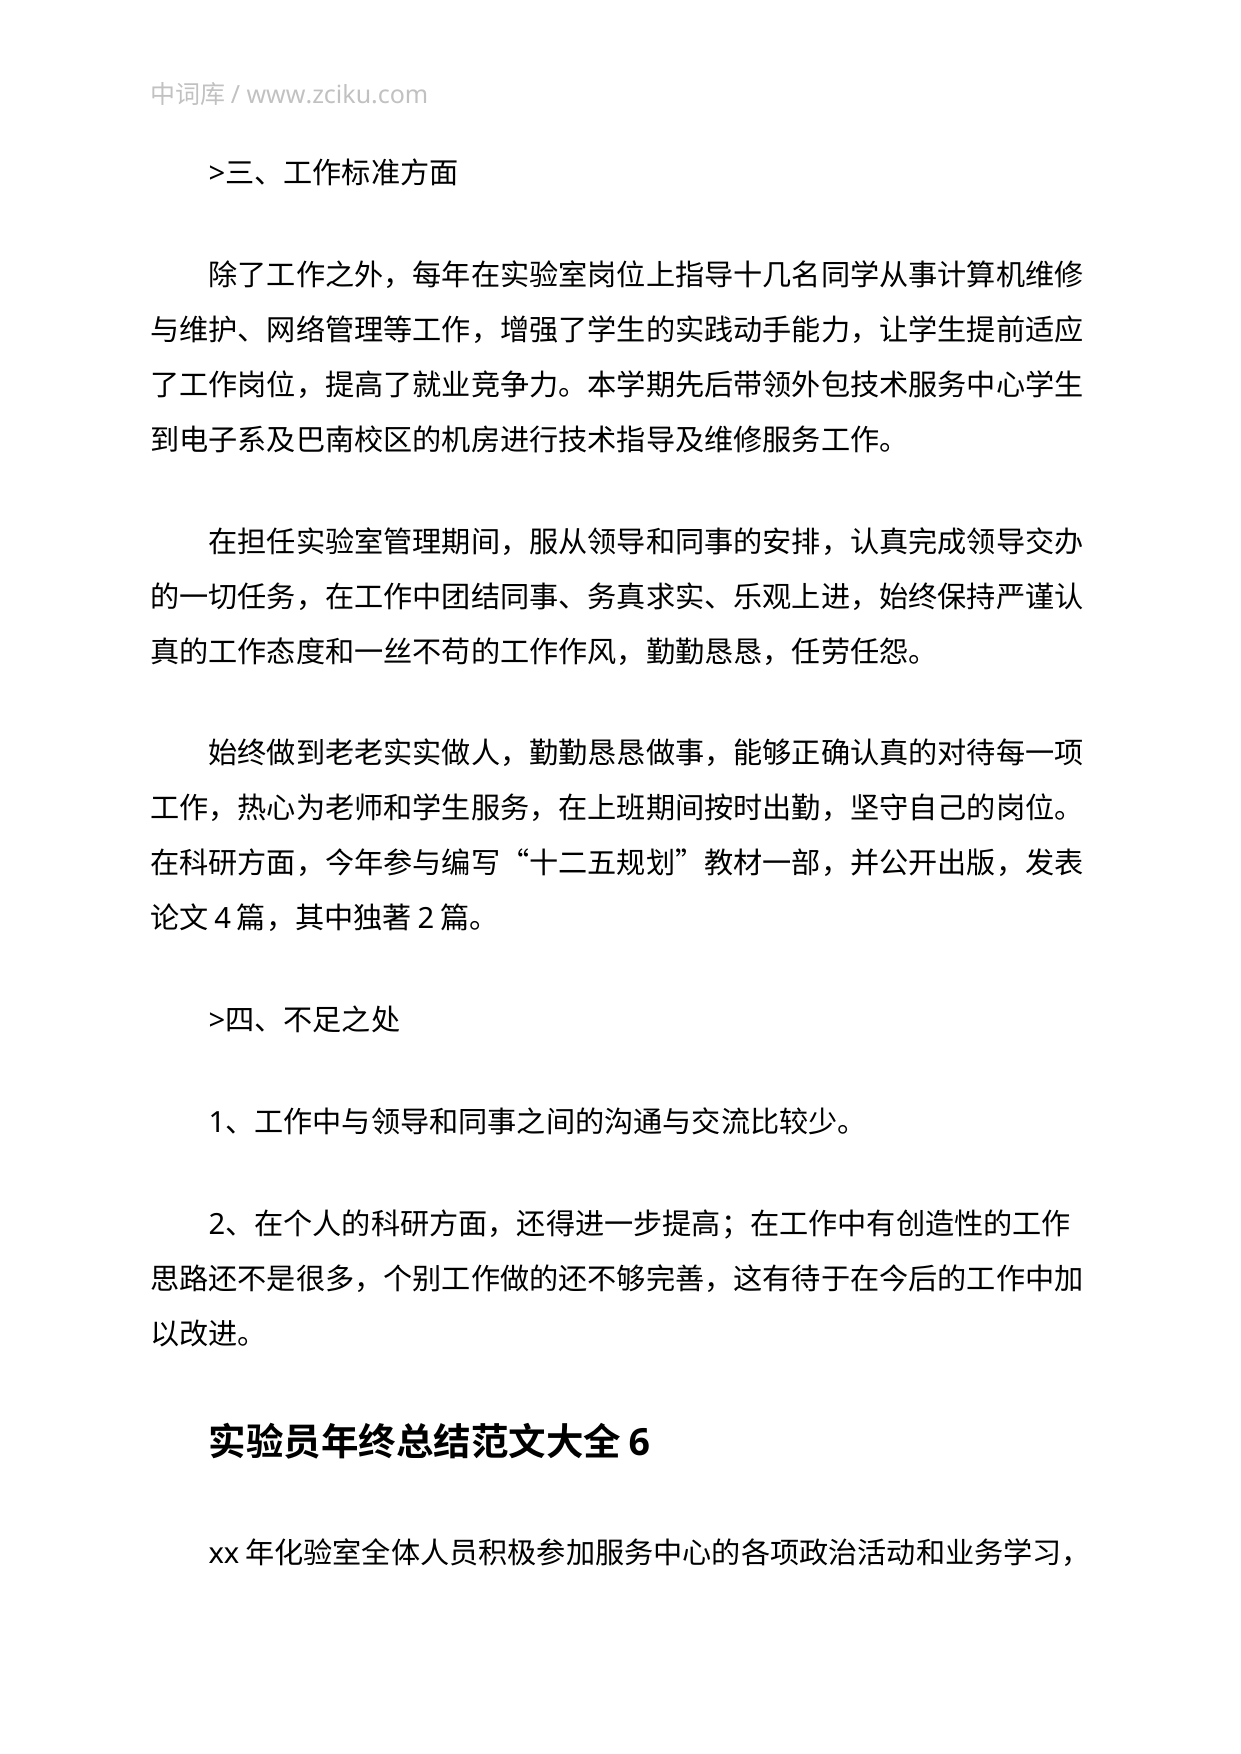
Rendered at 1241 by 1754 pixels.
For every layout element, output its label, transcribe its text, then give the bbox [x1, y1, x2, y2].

text 除了工作之外，每年在实验室岗位上指导十几名同学从事计算机维修与维护、网络管理等工作，增强了学生的实践动手能力，让学生提前适应了工作岗位，提高了就业竞争力。本学期先后带领外包技术服务中心学生到电子系及巴南校区的机房进行技术指导及维修服务工作。 [150, 252, 1090, 459]
text 始终做到老老实实做人，勤勤恳恳做事，能够正确认真的对待每一项工作，热心为老师和学生服务，在上班期间按时出勤，坚守自己的岗位。在科研方面，今年参与编写“十二五规划”教材一部，并公开出版，发表论文4篇，其中独著2篇。 [150, 730, 1090, 937]
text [150, 1530, 1090, 1572]
text >三、工作标准方面 [150, 150, 1090, 192]
text >四、不足之处 [150, 997, 1090, 1039]
text 2、在个人的科研方面，还得进一步提高；在工作中有创造性的工作思路还不是很多，个别工作做的还不够完善，这有待于在今后的工作中加以改进。 [150, 1201, 1090, 1353]
text 实验员年终总结范文大全6 [150, 1412, 1090, 1467]
text 1、工作中与领导和同事之间的沟通与交流比较少。 [150, 1099, 1090, 1141]
text 在担任实验室管理期间，服从领导和同事的安排，认真完成领导交办的一切任务，在工作中团结同事、务真求实、乐观上进，始终保持严谨认真的工作态度和一丝不苟的工作作风，勤勤恳恳，任劳任怨。 [150, 518, 1090, 671]
